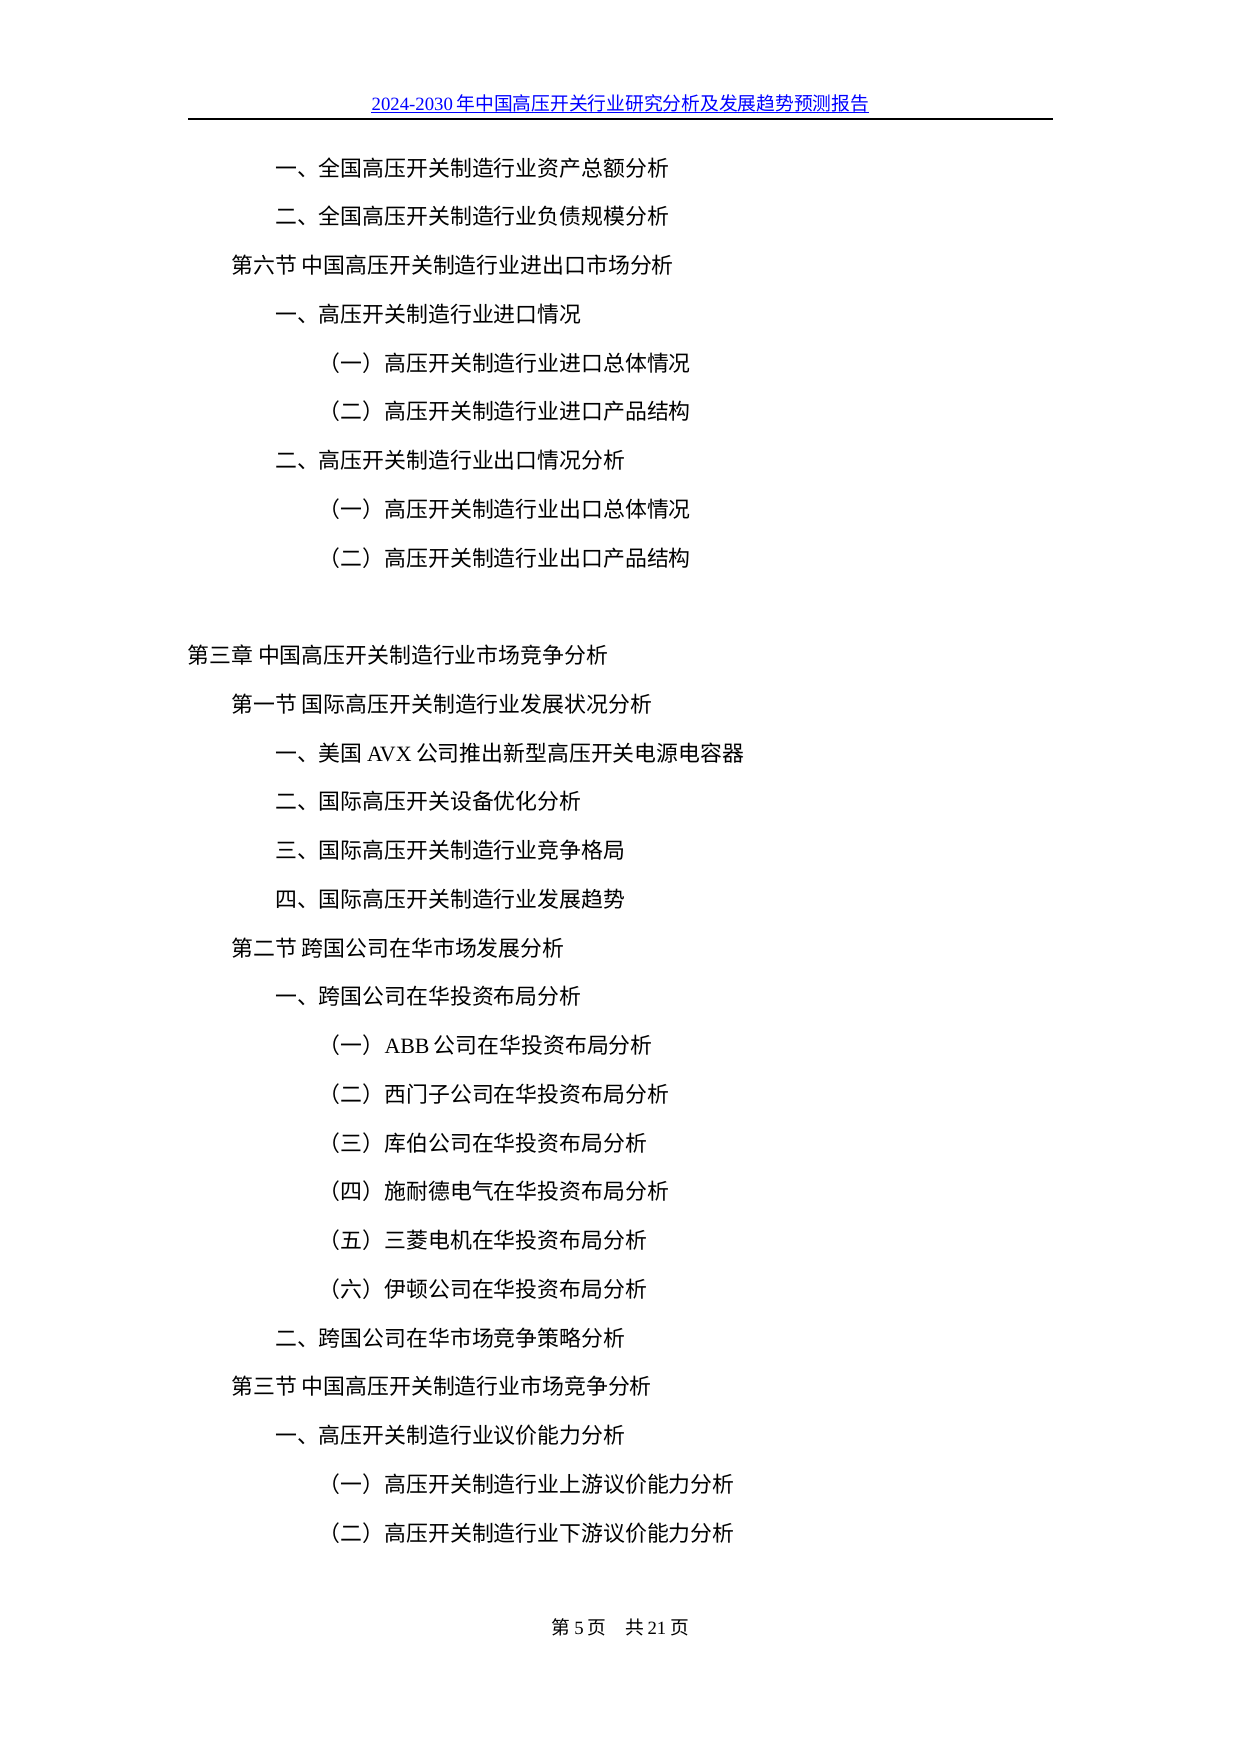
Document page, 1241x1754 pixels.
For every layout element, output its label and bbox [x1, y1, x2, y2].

text [187, 150, 1053, 1548]
